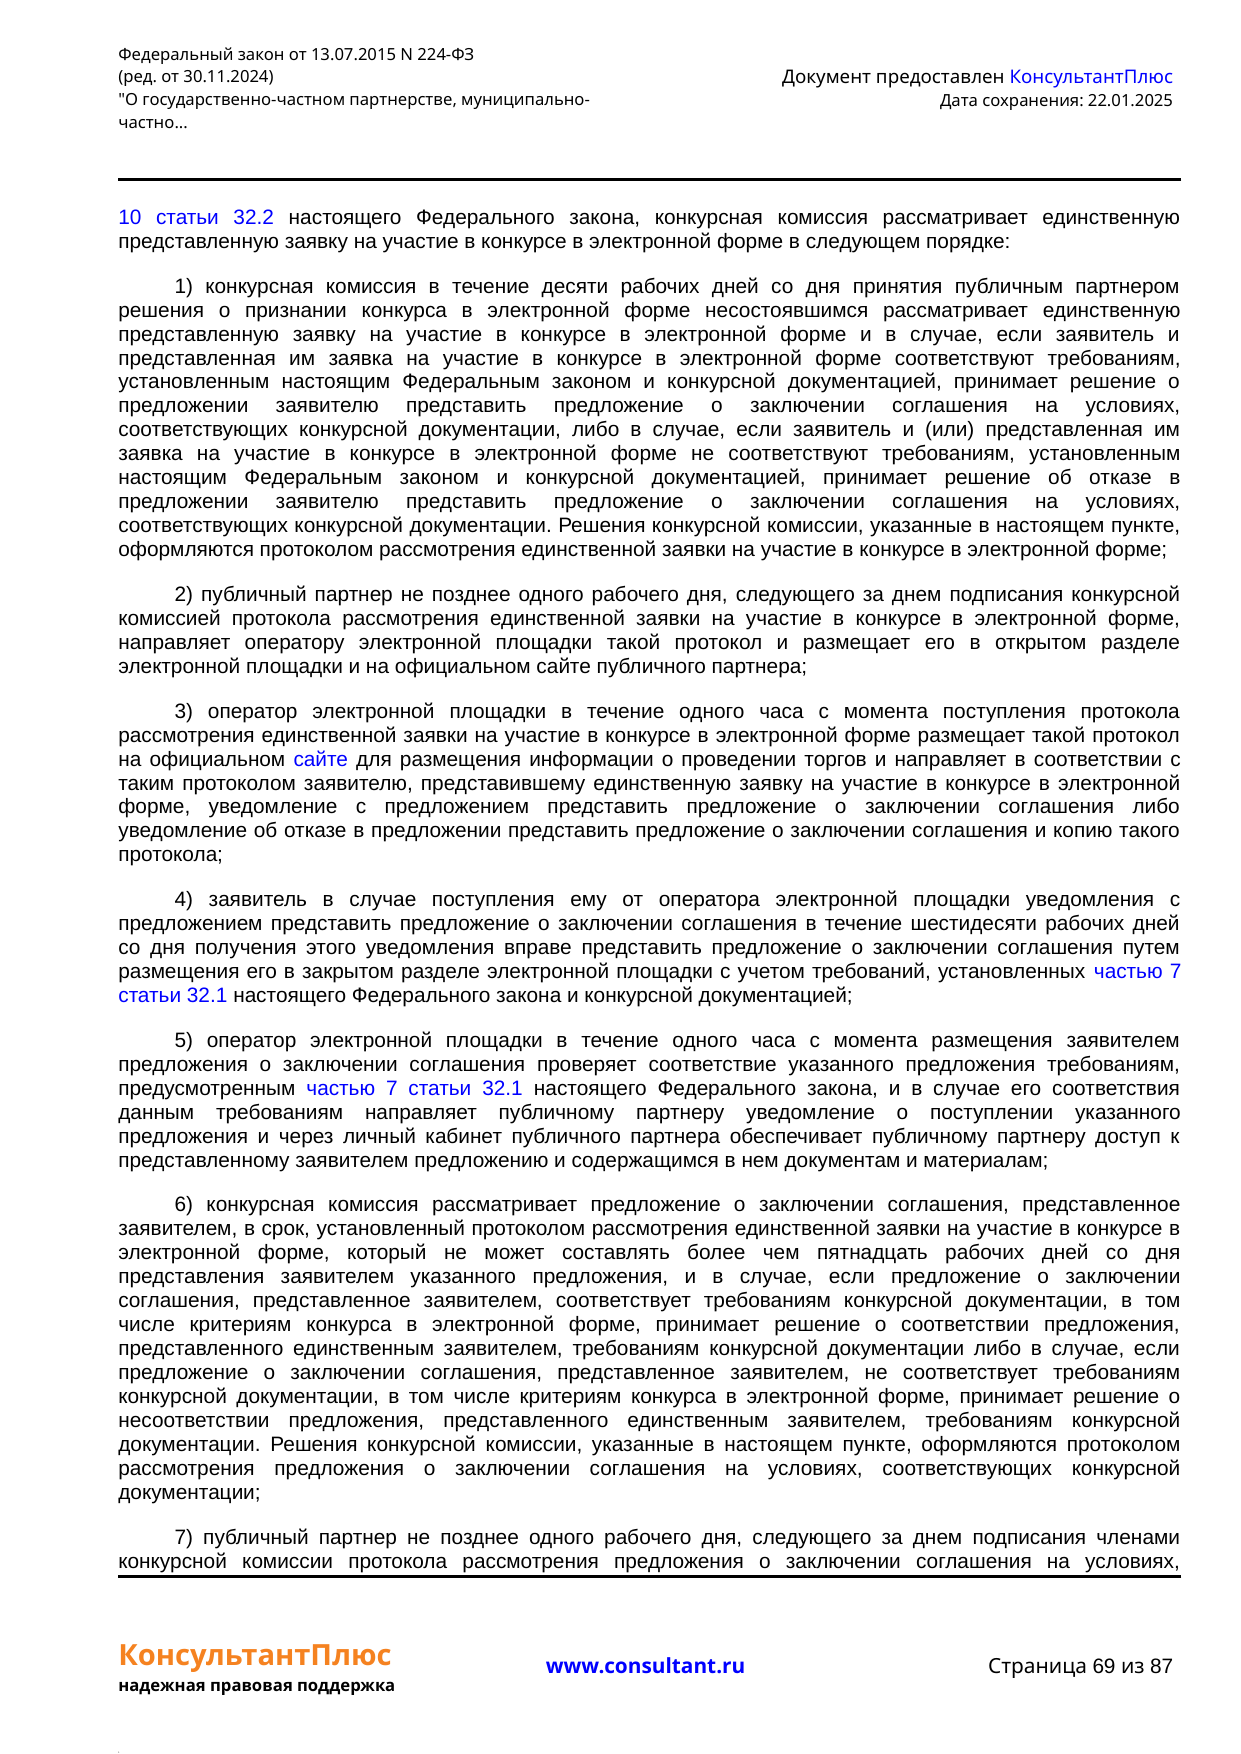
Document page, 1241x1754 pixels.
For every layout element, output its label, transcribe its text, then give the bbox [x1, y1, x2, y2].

text 5) оператор электронной площадки в течение одного часа с момента размещения заявителем предложения о заключении соглашения проверяет соответствие указанного предложения требованиям, предусмотренным частью 7 статьи 32.1 настоящего Федерального закона, и в случае его соответствия данным требованиям направляет публичному партнеру уведомление о поступлении указанного предложения и через личный кабинет публичного партнера обеспечивает публичному партнеру доступ к представленному заявителем предложению и содержащимся в нем документам и материалам; [118, 1028, 1181, 1171]
text 4) заявитель в случае поступления ему от оператора электронной площадки уведомления с предложением представить предложение о заключении соглашения в течение шестидесяти рабочих дней со дня получения этого уведомления вправе представить предложение о заключении соглашения путем размещения его в закрытом разделе электронной площадки с учетом требований, установленных частью 7 статьи 32.1 настоящего Федерального закона и конкурсной документацией; [118, 887, 1181, 1007]
text 2) публичный партнер не позднее одного рабочего дня, следующего за днем подписания конкурсной комиссией протокола рассмотрения единственной заявки на участие в конкурсе в электронной форме, направляет оператору электронной площадки такой протокол и размещает его в открытом разделе электронной площадки и на официальном сайте публичного партнера; [118, 582, 1181, 678]
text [118, 1524, 1181, 1572]
text 1) конкурсная комиссия в течение десяти рабочих дней со дня принятия публичным партнером решения о признании конкурса в электронной форме несостоявшимся рассматривает единственную представленную заявку на участие в конкурсе в электронной форме и в случае, если заявитель и представленная им заявка на участие в конкурсе в электронной форме соответствуют требованиям, установленным настоящим Федеральным законом и конкурсной документацией, принимает решение о предложении заявителю представить предложение о заключении соглашения на условиях, соответствующих конкурсной документации, либо в случае, если заявитель и (или) представленная им заявка на участие в конкурсе в электронной форме не соответствуют требованиям, установленным настоящим Федеральным законом и конкурсной документацией, принимает решение об отказе в предложении заявителю представить предложение о заключении соглашения на условиях, соответствующих конкурсной документации. Решения конкурсной комиссии, указанные в настоящем пункте, оформляются протоколом рассмотрения единственной заявки на участие в конкурсе в электронной форме; [118, 273, 1181, 561]
text 6) конкурсная комиссия рассматривает предложение о заключении соглашения, представленное заявителем, в срок, установленный протоколом рассмотрения единственной заявки на участие в конкурсе в электронной форме, который не может составлять более чем пятнадцать рабочих дней со дня представления заявителем указанного предложения, и в случае, если предложение о заключении соглашения, представленное заявителем, соответствует требованиям конкурсной документации, в том числе критериям конкурса в электронной форме, принимает решение о соответствии предложения, представленного единственным заявителем, требованиям конкурсной документации либо в случае, если предложение о заключении соглашения, представленное заявителем, не соответствует требованиям конкурсной документации, в том числе критериям конкурса в электронной форме, принимает решение о несоответствии предложения, представленного единственным заявителем, требованиям конкурсной документации. Решения конкурсной комиссии, указанные в настоящем пункте, оформляются протоколом рассмотрения предложения о заключении соглашения на условиях, соответствующих конкурсной документации; [118, 1192, 1181, 1504]
text 3) оператор электронной площадки в течение одного часа с момента поступления протокола рассмотрения единственной заявки на участие в конкурсе в электронной форме размещает такой протокол на официальном сайте для размещения информации о проведении торгов и направляет в соответствии с таким протоколом заявителю, представившему единственную заявку на участие в конкурсе в электронной форме, уведомление с предложением представить предложение о заключении соглашения либо уведомление об отказе в предложении представить предложение о заключении соглашения и копию такого протокола; [118, 698, 1181, 866]
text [118, 205, 1181, 253]
